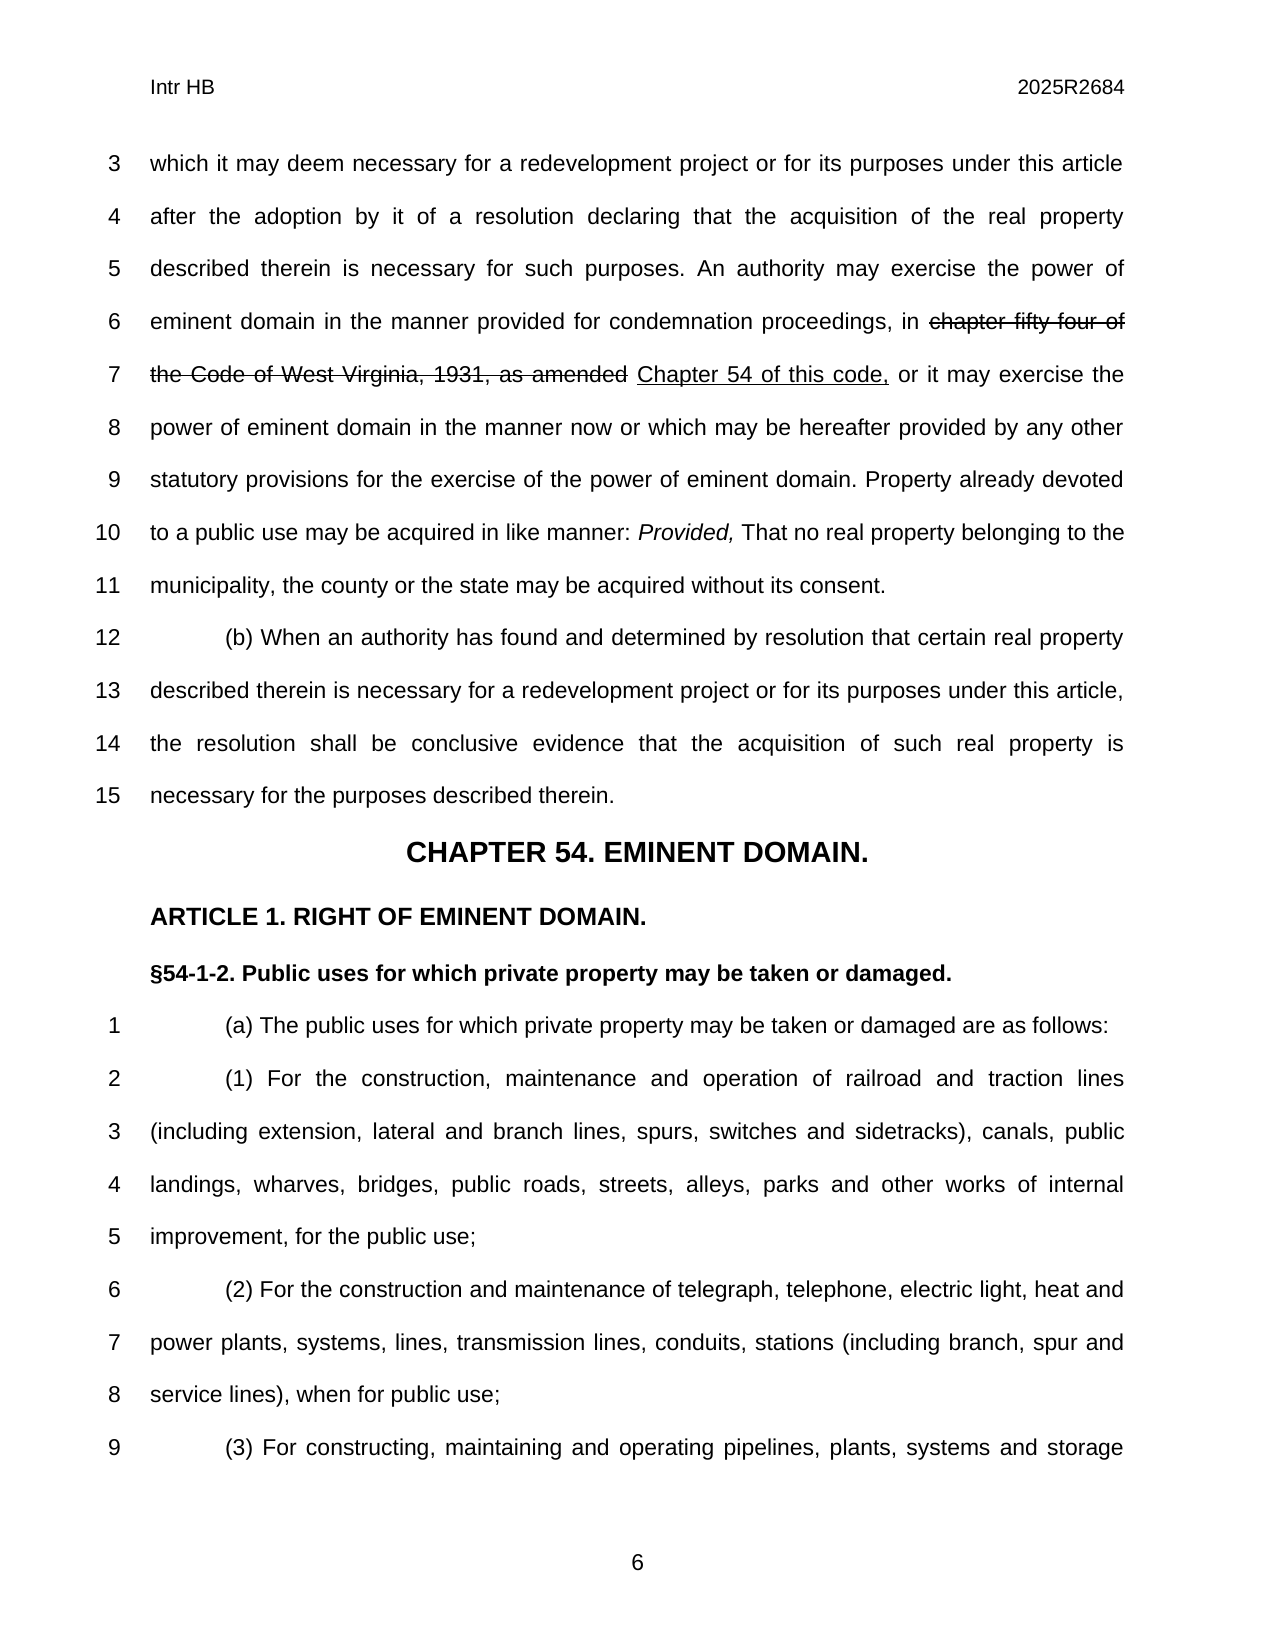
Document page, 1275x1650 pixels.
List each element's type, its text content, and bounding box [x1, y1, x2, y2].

subtitle CHAPTER 54. EMINENT DOMAIN. [150, 835, 1125, 869]
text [150, 150, 1125, 598]
text (1) For the construction, maintenance and operation of railroad and traction lines (including extension, lateral and branch lines, spurs, switches and sidetracks), canals, public landings, wharves, bridges, public roads, streets, alleys, parks and other works of internal improvement, for the public use; [150, 1065, 1125, 1250]
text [150, 1434, 1125, 1461]
text (2) For the construction and maintenance of telegraph, telephone, electric light, heat and power plants, systems, lines, transmission lines, conduits, stations (including branch, spur and service lines), when for public use; [150, 1276, 1125, 1408]
text (a) The public uses for which private property may be taken or damaged are as follows: [150, 1012, 1125, 1039]
text (b) When an authority has found and determined by resolution that certain real property described therein is necessary for a redevelopment project or for its purposes under this article, the resolution shall be conclusive evidence that the acquisition of such real property is necessary for the purposes described therein. [150, 624, 1125, 809]
subtitle §54-1-2. Public uses for which private property may be taken or damaged. [150, 960, 1125, 986]
subtitle ARTICLE 1. RIGHT OF EMINENT DOMAIN. [150, 902, 1125, 931]
